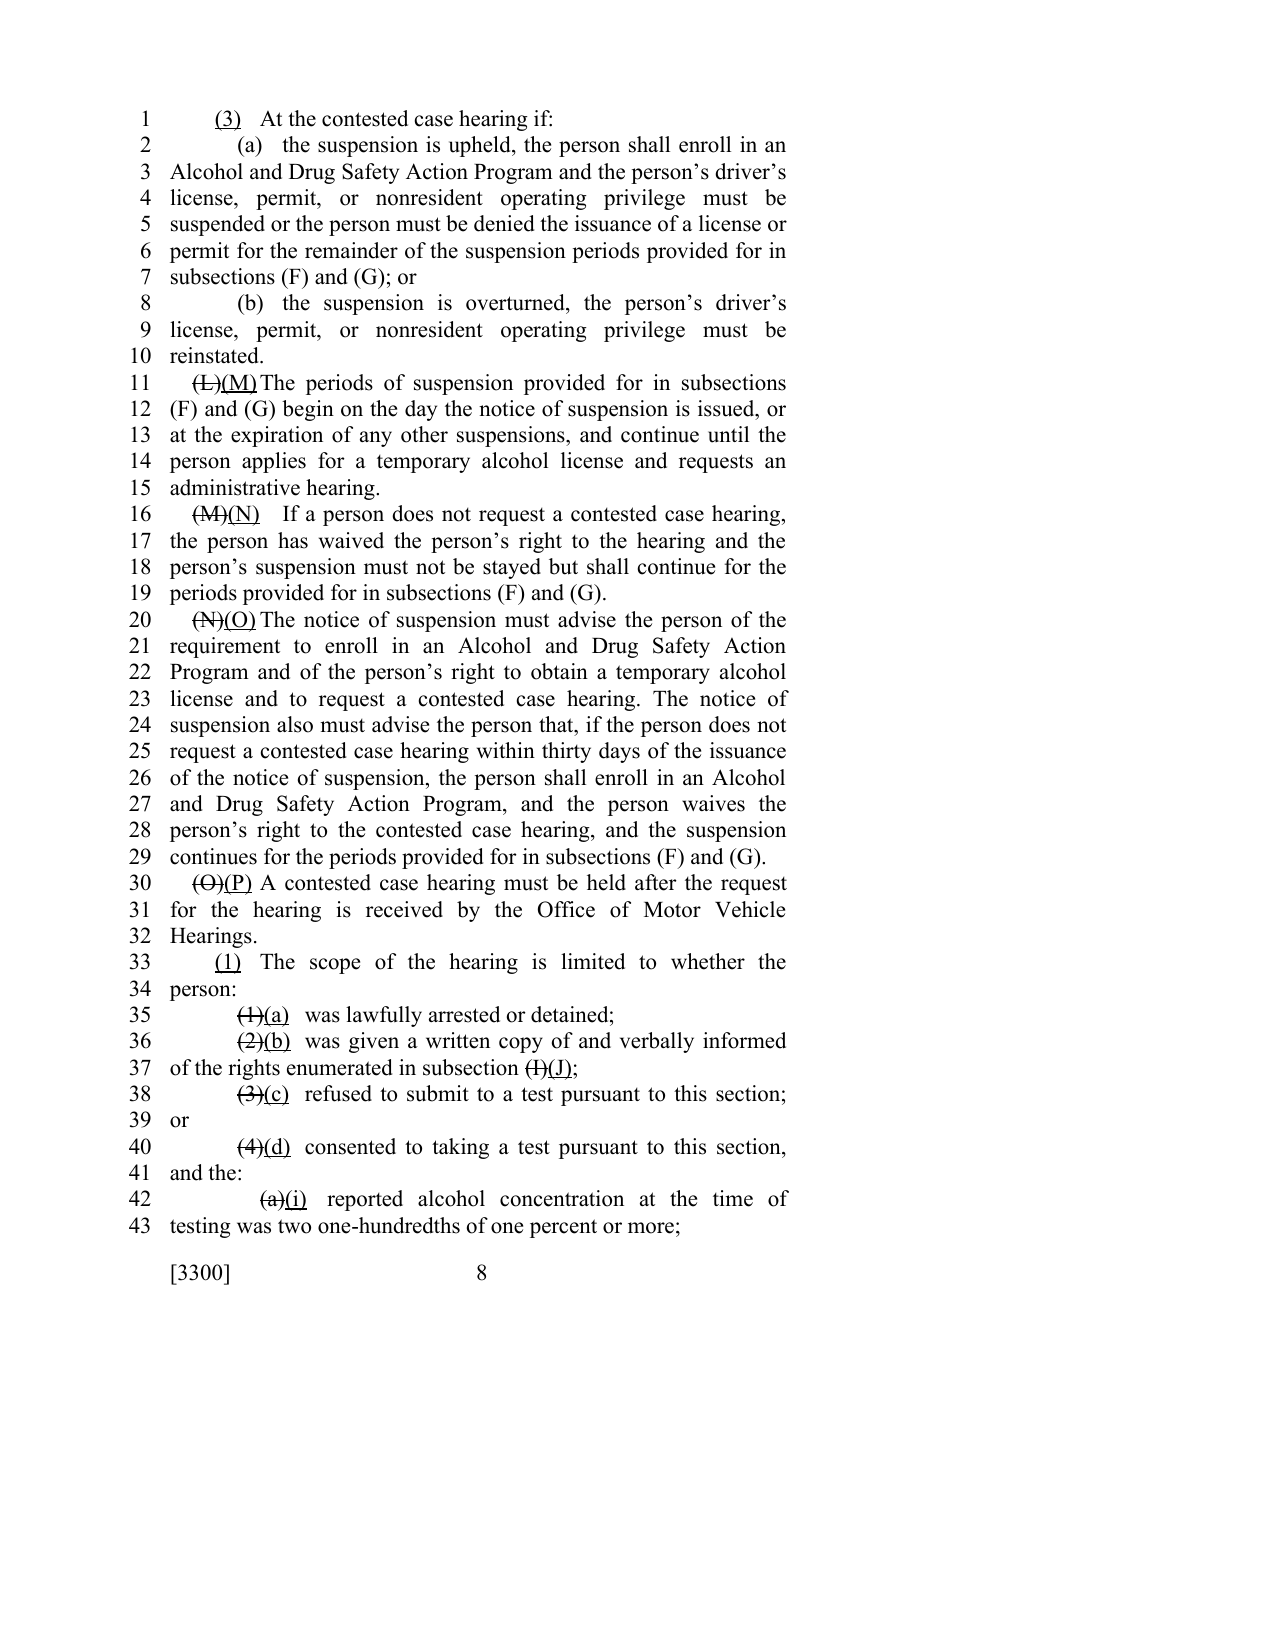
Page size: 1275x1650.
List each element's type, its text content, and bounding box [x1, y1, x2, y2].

text (2)(b) was given a written copy of and verbally informed of the rights enumerated in subsection (I)(J); [169, 1027, 787, 1080]
text (3)(c) refused to submit to a test pursuant to this section; or [169, 1080, 787, 1133]
text (b) the suspension is overturned, the person’s driver’s license, permit, or nonresident operating privilege must be reinstated. [169, 289, 787, 368]
text (3) At the contested case hearing if: [169, 105, 787, 131]
text (a) the suspension is upheld, the person shall enroll in an Alcohol and Drug Safety Action Program and the person’s driver’s license, permit, or nonresident operating privilege must be suspended or the person must be denied the issuance of a license or permit for the remainder of the suspension periods provided for in subsections (F) and (G); or [169, 131, 787, 289]
text (O)(P) A contested case hearing must be held after the request for the hearing is received by the Office of Motor Vehicle Hearings. [169, 869, 787, 948]
text (4)(d) consented to taking a test pursuant to this section, and the: [169, 1133, 787, 1186]
text (a)(i) reported alcohol concentration at the time of testing was two one-hundredths of one percent or more; [169, 1186, 787, 1238]
text (N)(O) The notice of suspension must advise the person of the requirement to enroll in an Alcohol and Drug Safety Action Program and of the person’s right to obtain a temporary alcohol license and to request a contested case hearing. The notice of suspension also must advise the person that, if the person does not request a contested case hearing within thirty days of the issuance of the notice of suspension, the person shall enroll in an Alcohol and Drug Safety Action Program, and the person waives the person’s right to the contested case hearing, and the suspension continues for the periods provided for in subsections (F) and (G). [169, 606, 787, 869]
text (L)(M) The periods of suspension provided for in subsections (F) and (G) begin on the day the notice of suspension is issued, or at the expiration of any other suspensions, and continue until the person applies for a temporary alcohol license and requests an administrative hearing. [169, 368, 787, 500]
text (1) The scope of the hearing is limited to whether the person: [169, 948, 787, 1001]
text (1)(a) was lawfully arrested or detained; [169, 1001, 787, 1027]
text (M)(N) If a person does not request a contested case hearing, the person has waived the person’s right to the hearing and the person’s suspension must not be stayed but shall continue for the periods provided for in subsections (F) and (G). [169, 500, 787, 606]
